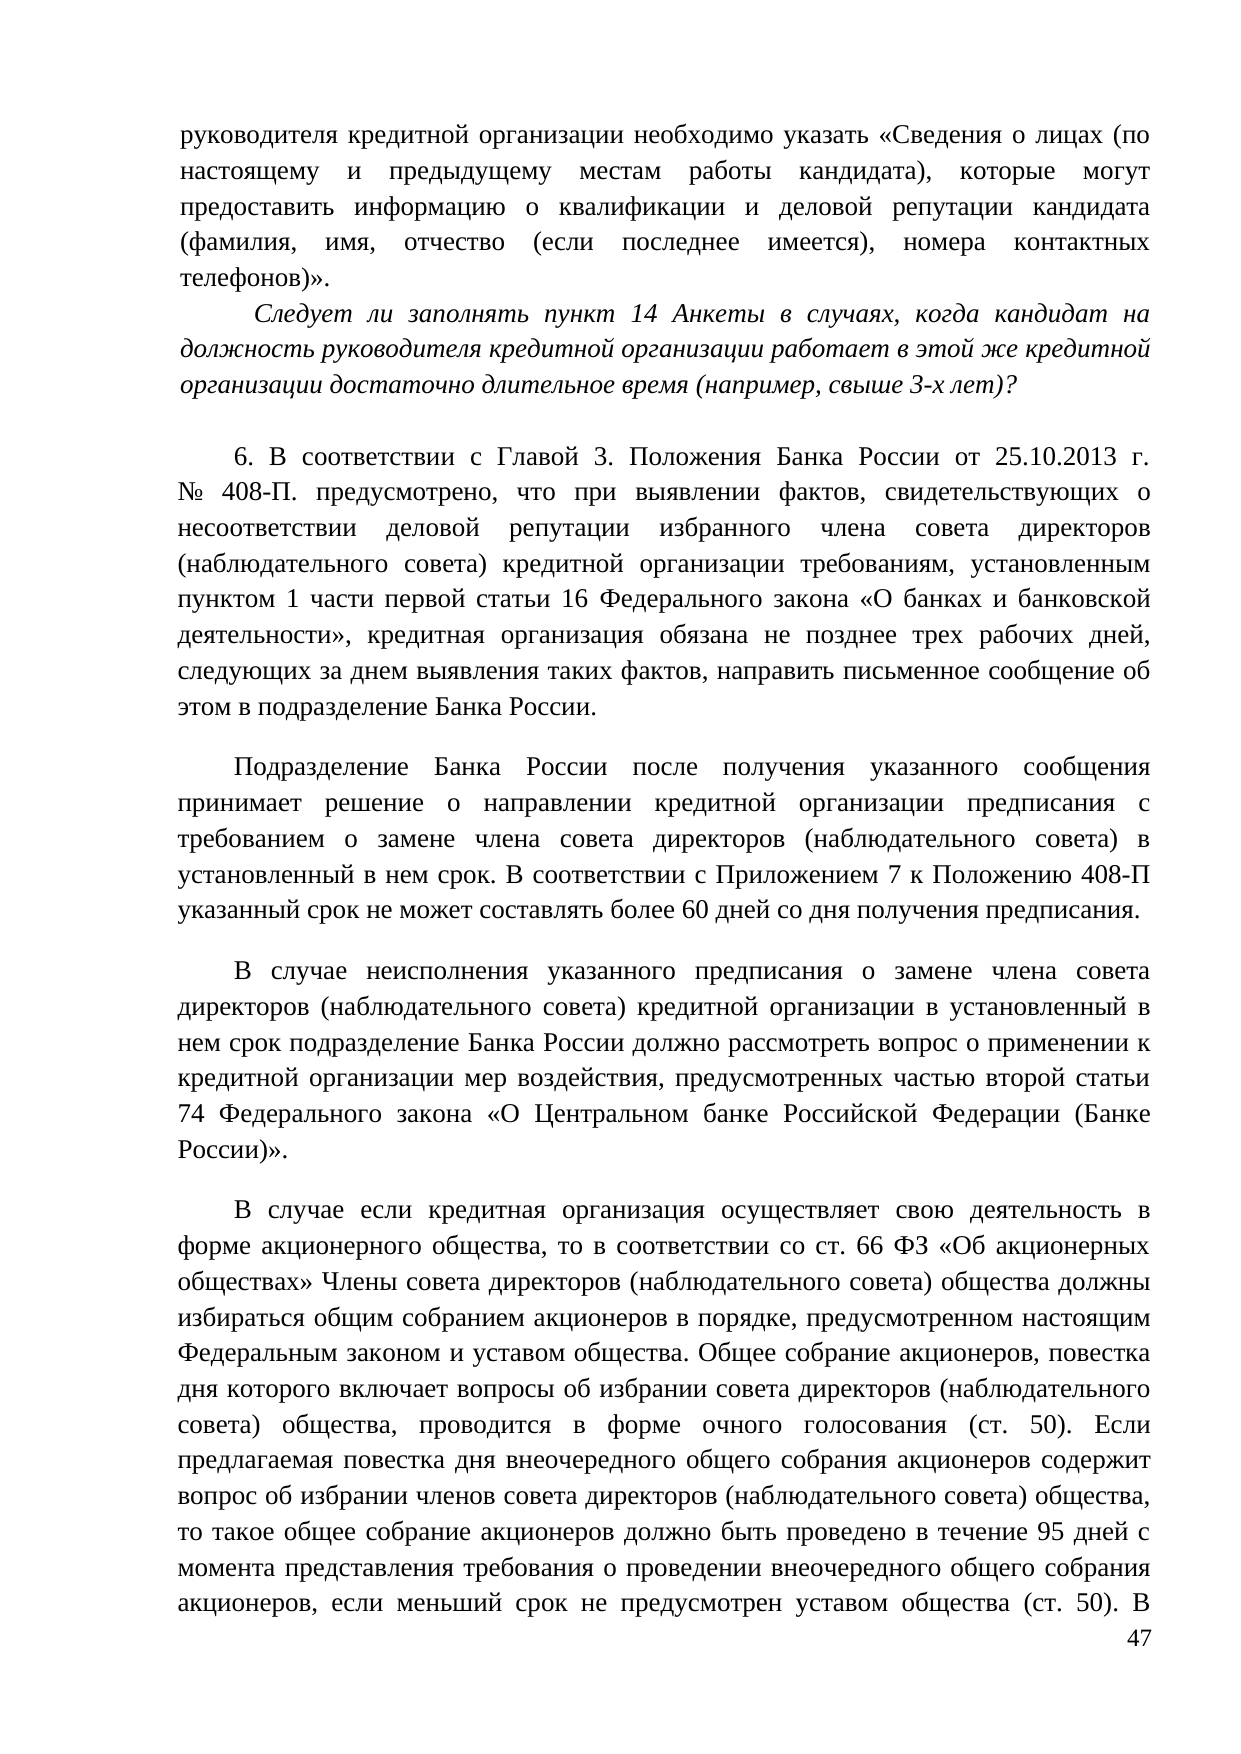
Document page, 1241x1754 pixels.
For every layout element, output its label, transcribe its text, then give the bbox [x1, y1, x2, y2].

text Следует ли заполнять пункт 14 Анкеты в случаях, когда кандидат на должность руководителя кредитной организации работает в этой же кредитной организации достаточно длительное время (например, свыше 3-х лет)? [180, 297, 1152, 399]
text Подразделение Банка России после получения указанного сообщения принимает решение о направлении кредитной организации предписания с требованием о замене члена совета директоров (наблюдательного совета) в установленный в нем срок. В соответствии с Приложением 7 к Положению 408-П указанный срок не может составлять более 60 дней со дня получения предписания. [177, 751, 1152, 924]
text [177, 1193, 1152, 1618]
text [180, 118, 1151, 292]
text В случае неисполнения указанного предписания о замене члена совета директоров (наблюдательного совета) кредитной организации в установленный в нем срок подразделение Банка России должно рассмотреть вопрос о применении к кредитной организации мер воздействия, предусмотренных частью второй статьи 74 Федерального закона «О Центральном банке Российской Федерации (Банке России)». [177, 954, 1152, 1164]
text 6. В соответствии с Главой 3. Положения Банка России от 25.10.2013 г. № 408-П. предусмотрено, что при выявлении фактов, свидетельствующих о несоответствии деловой репутации избранного члена совета директоров (наблюдательного совета) кредитной организации требованиям, установленным пунктом 1 части первой статьи 16 Федерального закона «О банках и банковской деятельности», кредитная организация обязана не позднее трех рабочих дней, следующих за днем выявления таких фактов, направить письменное сообщение об этом в подразделение Банка России. [177, 440, 1152, 721]
